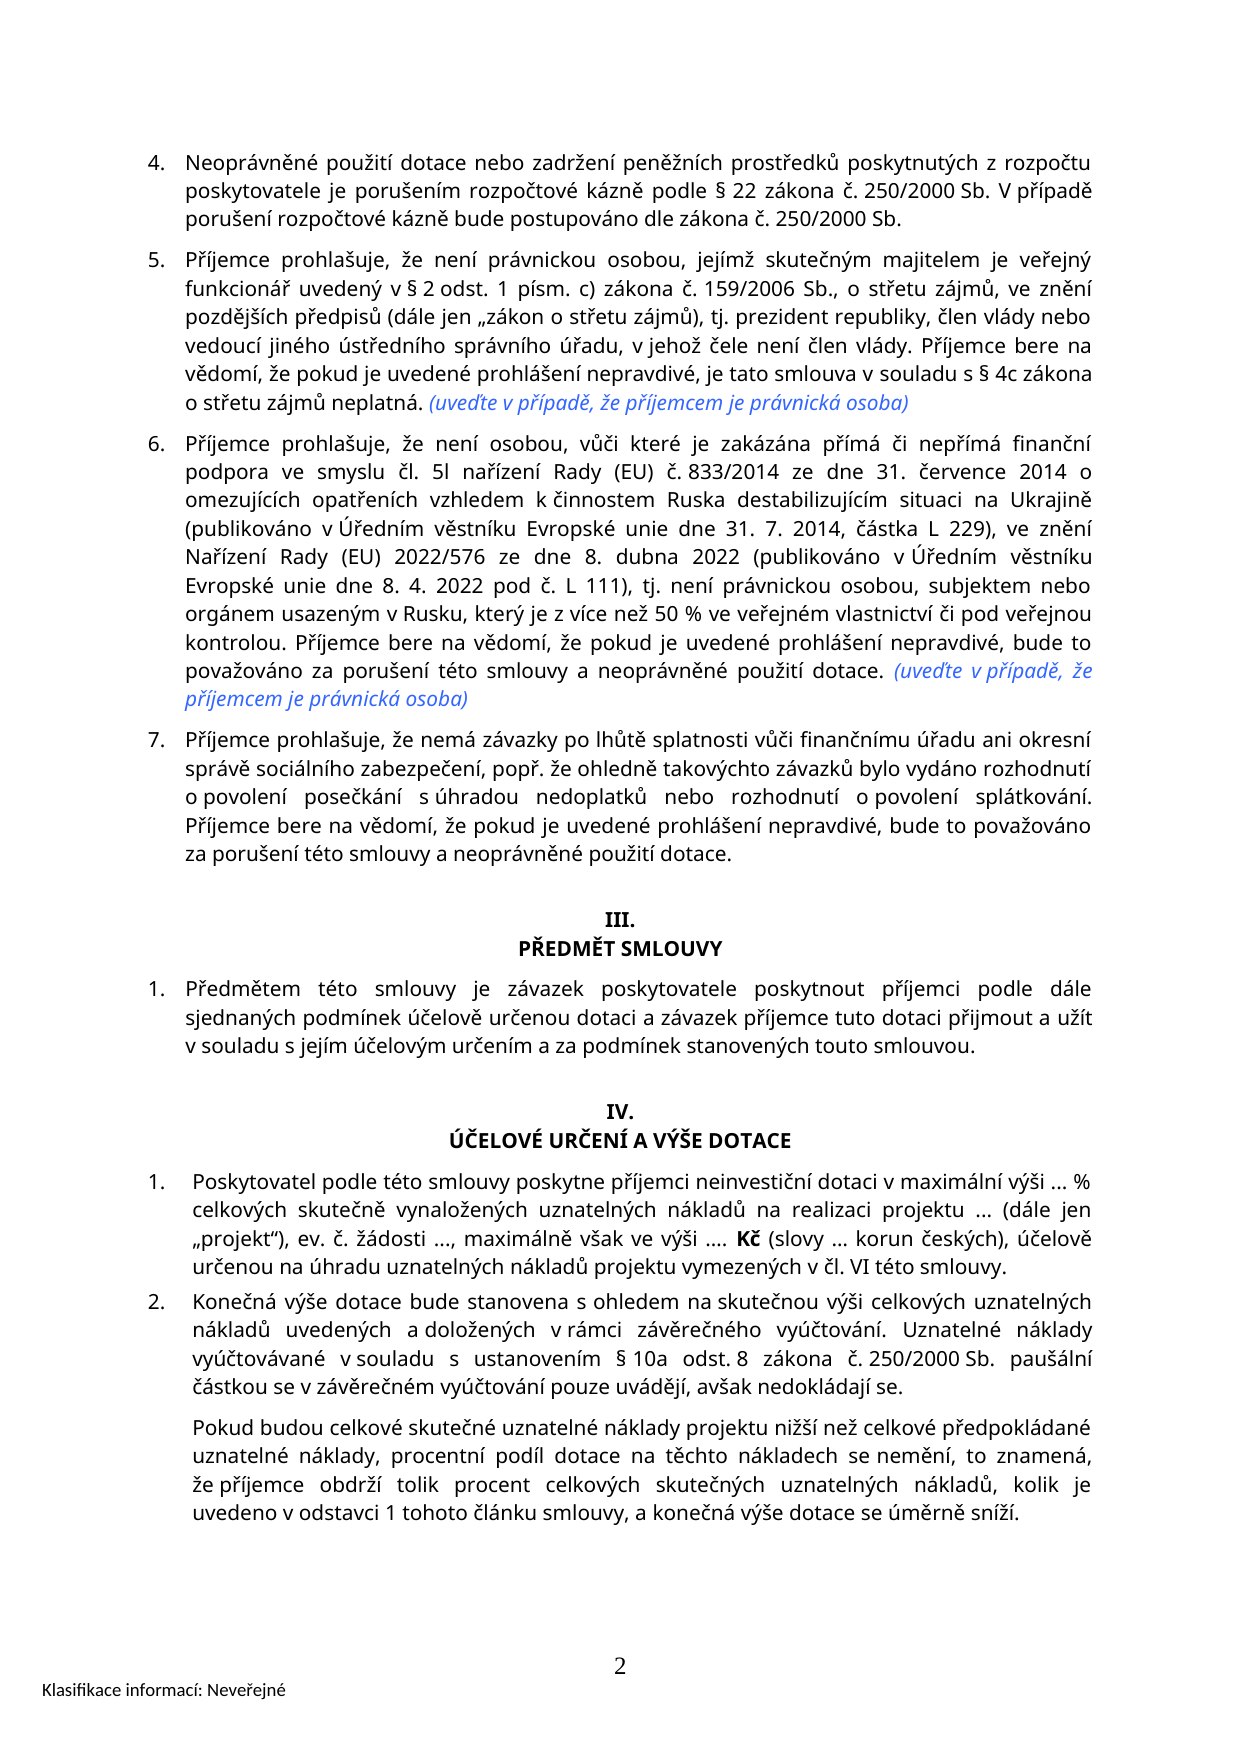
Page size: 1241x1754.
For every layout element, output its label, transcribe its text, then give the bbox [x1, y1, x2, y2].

text IV. [148, 1097, 1092, 1126]
list Poskytovatel podle této smlouvy poskytne příjemci neinvestiční dotaci v maximální výši ... % celkových skutečně vynaložených uznatelných nákladů na realizaci projektu ... (dále jen „projekt“), ev. č. žádosti ..., maximálně však ve výši …. Kč (slovy … korun českých), účelově určenou na úhradu uznatelných nákladů projektu vymezených v čl. VI této smlouvy. [148, 1167, 1092, 1281]
text 1. Předmětem této smlouvy je závazek poskytovatele poskytnout příjemci podle dále sjednaných podmínek účelově určenou dotaci a závazek příjemce tuto dotaci přijmout a užít v souladu s jejím účelovým určením a za podmínek stanovených touto smlouvou. [148, 974, 1092, 1060]
list Neoprávněné použití dotace nebo zadržení peněžních prostředků poskytnutých z rozpočtu poskytovatele je porušením rozpočtové kázně podle § 22 zákona č. 250/2000 Sb. V případě porušení rozpočtové kázně bude postupováno dle zákona č. 250/2000 Sb. [148, 148, 1092, 233]
list Konečná výše dotace bude stanovena s ohledem na skutečnou výši celkových uznatelných nákladů uvedených a doložených v rámci závěrečného vyúčtování. Uznatelné náklady vyúčtovávané v souladu s ustanovením § 10a odst. 8 zákona č. 250/2000 Sb. paušální částkou se v závěrečném vyúčtování pouze uvádějí, avšak nedokládají se. [148, 1287, 1092, 1401]
list Příjemce prohlašuje, že není právnickou osobou, jejímž skutečným majitelem je veřejný funkcionář uvedený v § 2 odst. 1 písm. c) zákona č. 159/2006 Sb., o střetu zájmů, ve znění pozdějších předpisů (dále jen „zákon o střetu zájmů), tj. prezident republiky, člen vlády nebo vedoucí jiného ústředního správního úřadu, v jehož čele není člen vlády. Příjemce bere na vědomí, že pokud je uvedené prohlášení nepravdivé, je tato smlouva v souladu s § 4c zákona o střetu zájmů neplatná. (uveďte v případě, že příjemcem je právnická osoba) [148, 246, 1092, 416]
text ÚČELOVÉ URČENÍ A VÝŠE DOTACE [148, 1126, 1092, 1154]
text PŘEDMĚT SMLOUVY [148, 934, 1092, 962]
list Příjemce prohlašuje, že nemá závazky po lhůtě splatnosti vůči finančnímu úřadu ani okresní správě sociálního zabezpečení, popř. že ohledně takovýchto závazků bylo vydáno rozhodnutí o povolení posečkání s úhradou nedoplatků nebo rozhodnutí o povolení splátkování. Příjemce bere na vědomí, že pokud je uvedené prohlášení nepravdivé, bude to považováno za porušení této smlouvy a neoprávněné použití dotace. [148, 726, 1092, 868]
text III. [148, 905, 1092, 934]
text Pokud budou celkové skutečné uznatelné náklady projektu nižší než celkové předpokládané uznatelné náklady, procentní podíl dotace na těchto nákladech se nemění, to znamená, že příjemce obdrží tolik procent celkových skutečných uznatelných nákladů, kolik je uvedeno v odstavci 1 tohoto článku smlouvy, a konečná výše dotace se úměrně sníží. [192, 1413, 1092, 1527]
list Příjemce prohlašuje, že není osobou, vůči které je zakázána přímá či nepřímá finanční podpora ve smyslu čl. 5l nařízení Rady (EU) č. 833/2014 ze dne 31. července 2014 o omezujících opatřeních vzhledem k činnostem Ruska destabilizujícím situaci na Ukrajině (publikováno v Úředním věstníku Evropské unie dne 31. 7. 2014, částka L 229), ve znění Nařízení Rady (EU) 2022/576 ze dne 8. dubna 2022 (publikováno v Úředním věstníku Evropské unie dne 8. 4. 2022 pod č. L 111), tj. není právnickou osobou, subjektem nebo orgánem usazeným v Rusku, který je z více než 50 % ve veřejném vlastnictví či pod veřejnou kontrolou. Příjemce bere na vědomí, že pokud je uvedené prohlášení nepravdivé, bude to považováno za porušení této smlouvy a neoprávněné použití dotace. (uveďte v případě, že příjemcem je právnická osoba) [148, 429, 1092, 713]
